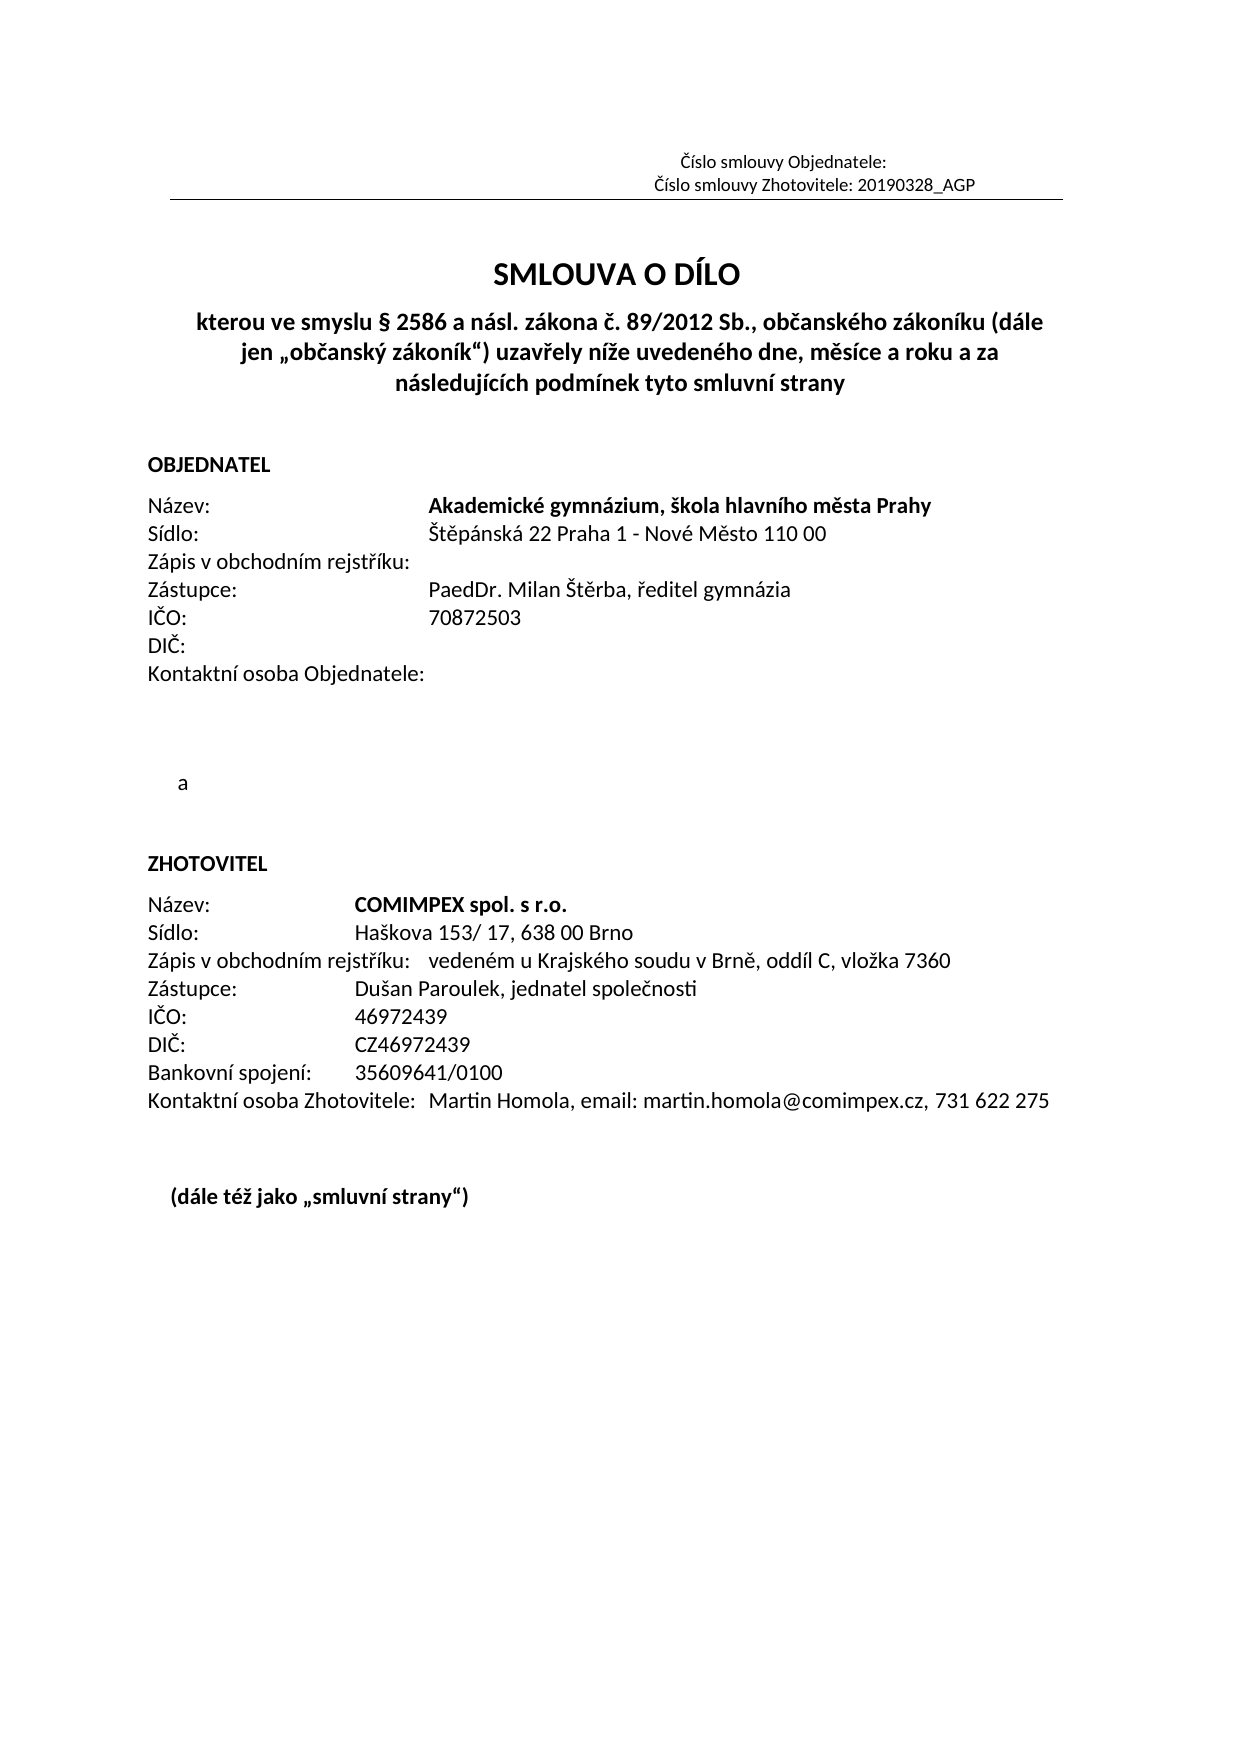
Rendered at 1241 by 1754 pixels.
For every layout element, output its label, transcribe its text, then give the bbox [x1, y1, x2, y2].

text Název: Akademické gymnázium, škola hlavního města Prahy [133, 491, 1063, 519]
text Zástupce: PaedDr. Milan Štěrba, ředitel gymnázia [133, 575, 1063, 603]
text Název: COMIMPEX spol. s r.o. [133, 890, 1063, 918]
subtitle kterou ve smyslu § 2586 a násl. zákona č. 89/2012 Sb., občanského zákoníku (dále jen „občanský zákoník“) uzavřely níže uvedeného dne, měsíce a roku a za následujících podmínek tyto smluvní strany [177, 306, 1063, 397]
text Bankovní spojení: 35609641/0100 [133, 1058, 1063, 1086]
text DIČ: CZ46972439 [133, 1030, 1063, 1058]
text Kontaktní osoba Zhotovitele: Martin Homola, email: martin.homola@comimpex.cz, 731 622 275 [133, 1086, 1063, 1114]
text (dále též jako „smluvní strany“) [170, 1182, 1063, 1211]
text DIČ: [133, 631, 1063, 659]
title smlouva o dílo [170, 253, 1063, 293]
text Kontaktní osoba Objednatele: [148, 659, 1063, 687]
text ZHOTOVITEL [133, 849, 1063, 877]
text IČO: 70872503 [133, 603, 1063, 631]
text OBJEDNATEL [133, 451, 1063, 478]
text Zápis v obchodním rejstříku: [148, 547, 1063, 575]
text Sídlo: [133, 519, 1063, 547]
text a [177, 768, 1063, 796]
text IČO: 46972439 [133, 1002, 1063, 1030]
text Zástupce: Dušan Paroulek, jednatel společnosti [133, 974, 1063, 1002]
text Zápis v obchodním rejstříku: vedeném u Krajského soudu v Brně, oddíl C, vložka 7360 [133, 946, 1063, 974]
text Sídlo: Haškova 153/ 17, 638 00 Brno [133, 918, 1063, 946]
